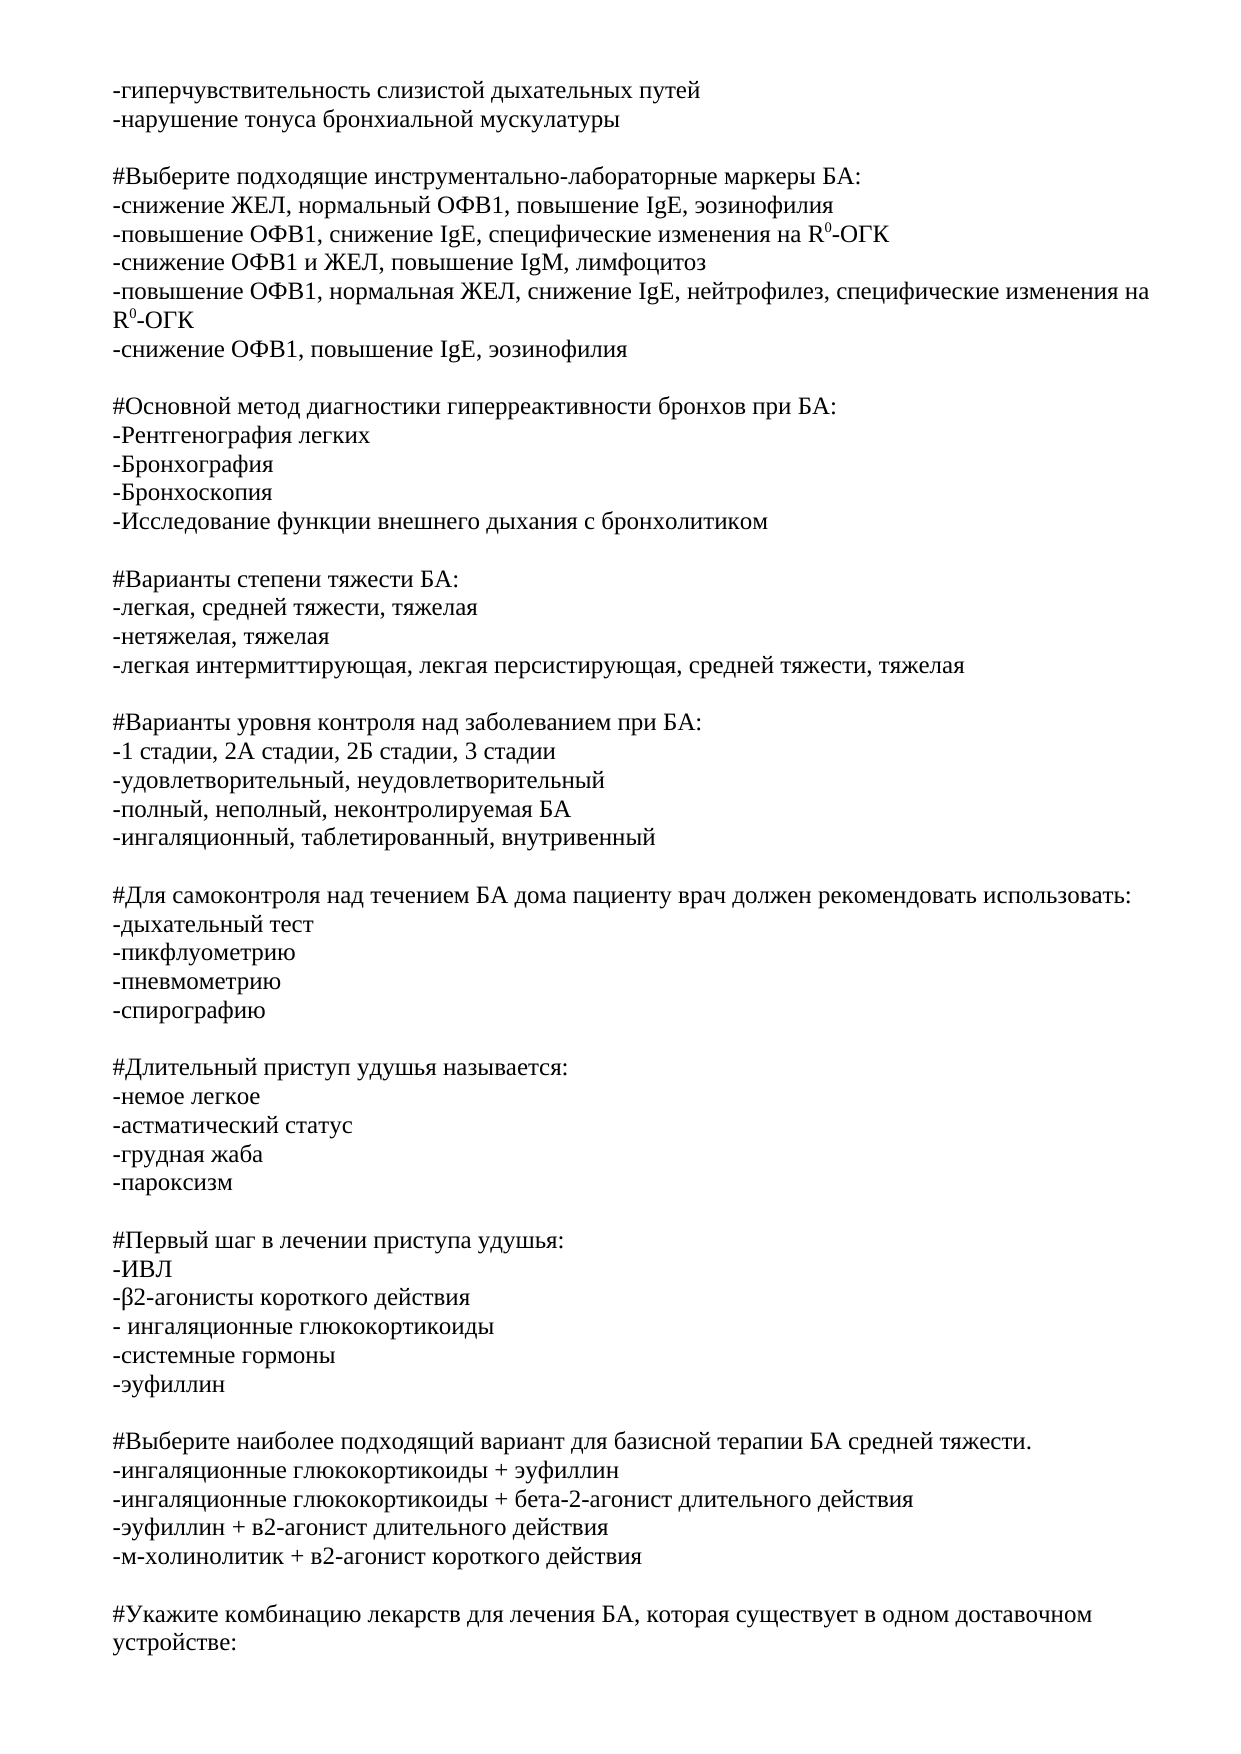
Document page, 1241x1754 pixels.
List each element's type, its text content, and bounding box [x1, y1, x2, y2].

text -легкая, средней тяжести, тяжелая [112, 592, 1165, 621]
text #Первый шаг в лечении приступа удушья: [112, 1225, 1165, 1254]
text -дыхательный тест [112, 909, 1165, 937]
text -удовлетворительный, неудовлетворительный [112, 765, 1165, 794]
text -Рентгенография легких [112, 420, 1165, 449]
text -повышение ОФВ1, нормальная ЖЕЛ, снижение IgE, нейтрофилез, специфические изменения на R0-ОГК [112, 276, 1165, 334]
text #Для самоконтроля над течением БА дома пациенту врач должен рекомендовать использовать: [112, 880, 1165, 909]
text -системные гормоны [112, 1340, 1165, 1369]
text -снижение ОФВ1, повышение IgE, эозинофилия [112, 334, 1165, 362]
text -немое легкое [112, 1081, 1165, 1110]
text -эуфиллин [112, 1369, 1165, 1397]
text #Варианты степени тяжести БА: [112, 564, 1165, 592]
text #Выберите подходящие инструментально-лабораторные маркеры БА: [112, 161, 1165, 190]
text -нетяжелая, тяжелая [112, 621, 1165, 650]
text -повышение ОФВ1, снижение IgE, специфические изменения на R0-ОГК [112, 219, 1165, 247]
text -Исследование функции внешнего дыхания с бронхолитиком [112, 506, 1165, 535]
text #Выберите наиболее подходящий вариант для базисной терапии БА средней тяжести. [112, 1426, 1165, 1455]
text -пароксизм [112, 1167, 1165, 1196]
text -спирографию [112, 995, 1165, 1024]
text - ингаляционные глюкокортикоиды [112, 1311, 1165, 1340]
text #Длительный приступ удушья называется: [112, 1052, 1165, 1081]
text -гиперчувствительность слизистой дыхательных путей [112, 75, 1165, 104]
text -β2-агонисты короткого действия [112, 1282, 1165, 1311]
text -легкая интермиттирующая, лекгая персистирующая, средней тяжести, тяжелая [112, 650, 1165, 679]
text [112, 1512, 1165, 1541]
text -нарушение тонуса бронхиальной мускулатуры [112, 104, 1165, 132]
text -ингаляционные глюкокортикоиды + бета-2-агонист длительного действия [112, 1484, 1165, 1512]
text -полный, неполный, неконтролируемая БА [112, 794, 1165, 822]
text #Варианты уровня контроля над заболеванием при БА: [112, 707, 1165, 736]
text -ингаляционный, таблетированный, внутривенный [112, 822, 1165, 851]
text -Бронхоскопия [112, 477, 1165, 506]
text -пикфлуометрию [112, 937, 1165, 966]
text -снижение ЖЕЛ, нормальный ОФВ1, повышение IgE, эозинофилия [112, 190, 1165, 219]
text -ИВЛ [112, 1254, 1165, 1282]
text #Укажите комбинацию лекарств для лечения БА, которая существует в одном доставочном устройстве: [112, 1599, 1165, 1656]
text -снижение ОФВ1 и ЖЕЛ, повышение IgМ, лимфоцитоз [112, 247, 1165, 276]
text -1 стадии, 2А стадии, 2Б стадии, 3 стадии [112, 736, 1165, 765]
text -Бронхография [112, 449, 1165, 477]
text #Основной метод диагностики гиперреактивности бронхов при БА: [112, 391, 1165, 420]
text -пневмометрию [112, 966, 1165, 995]
text -астматический статус [112, 1110, 1165, 1139]
text -м-холинолитик + в2-агонист короткого действия [112, 1541, 1165, 1570]
text -грудная жаба [112, 1139, 1165, 1167]
text -ингаляционные глюкокортикоиды + эуфиллин [112, 1455, 1165, 1484]
